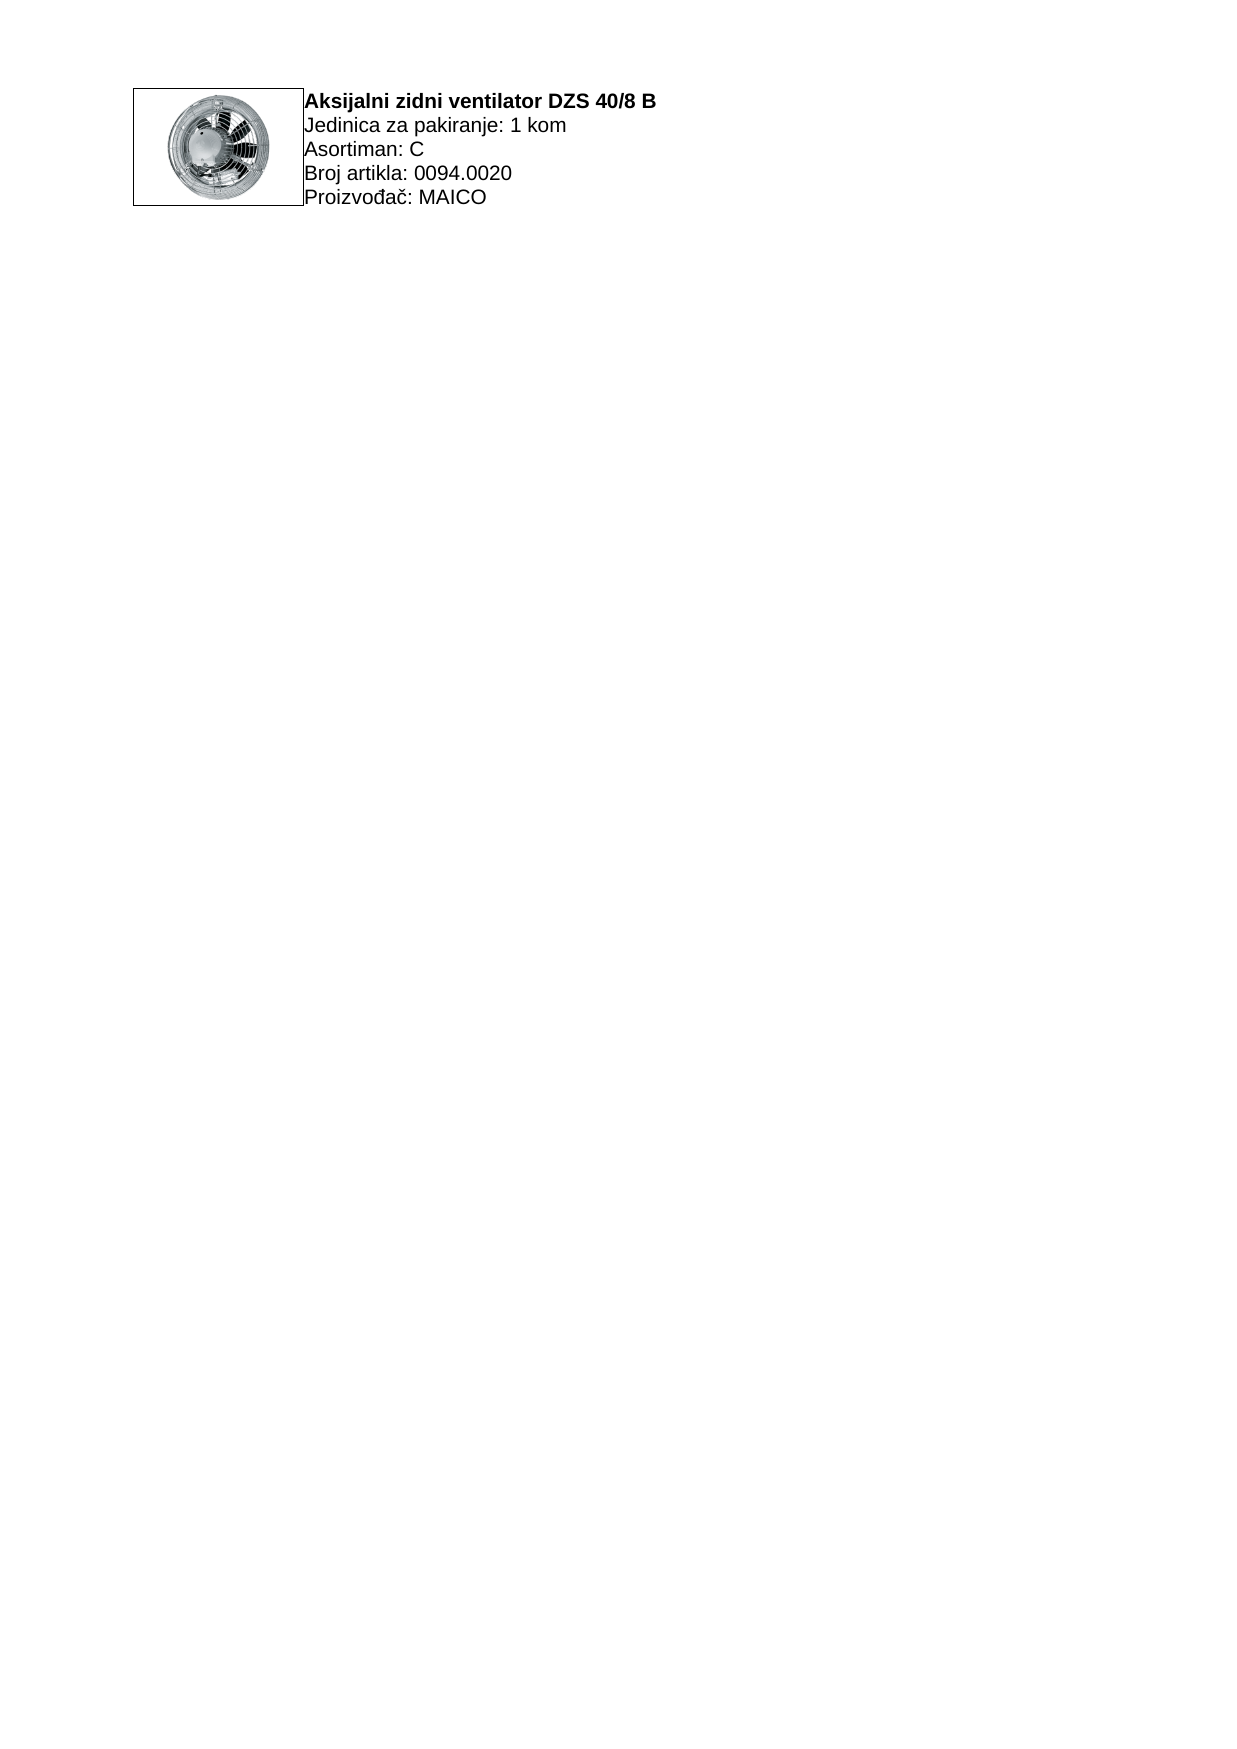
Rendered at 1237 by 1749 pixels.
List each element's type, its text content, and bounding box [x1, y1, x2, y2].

picture [134, 89, 303, 205]
text Aksijalni zidni ventilator DZS 40/8 BJedinica za pakiranje: 1 komAsortiman: C Broj artikla: 0094.0020Proizvođač: MAICO [133, 89, 1148, 208]
